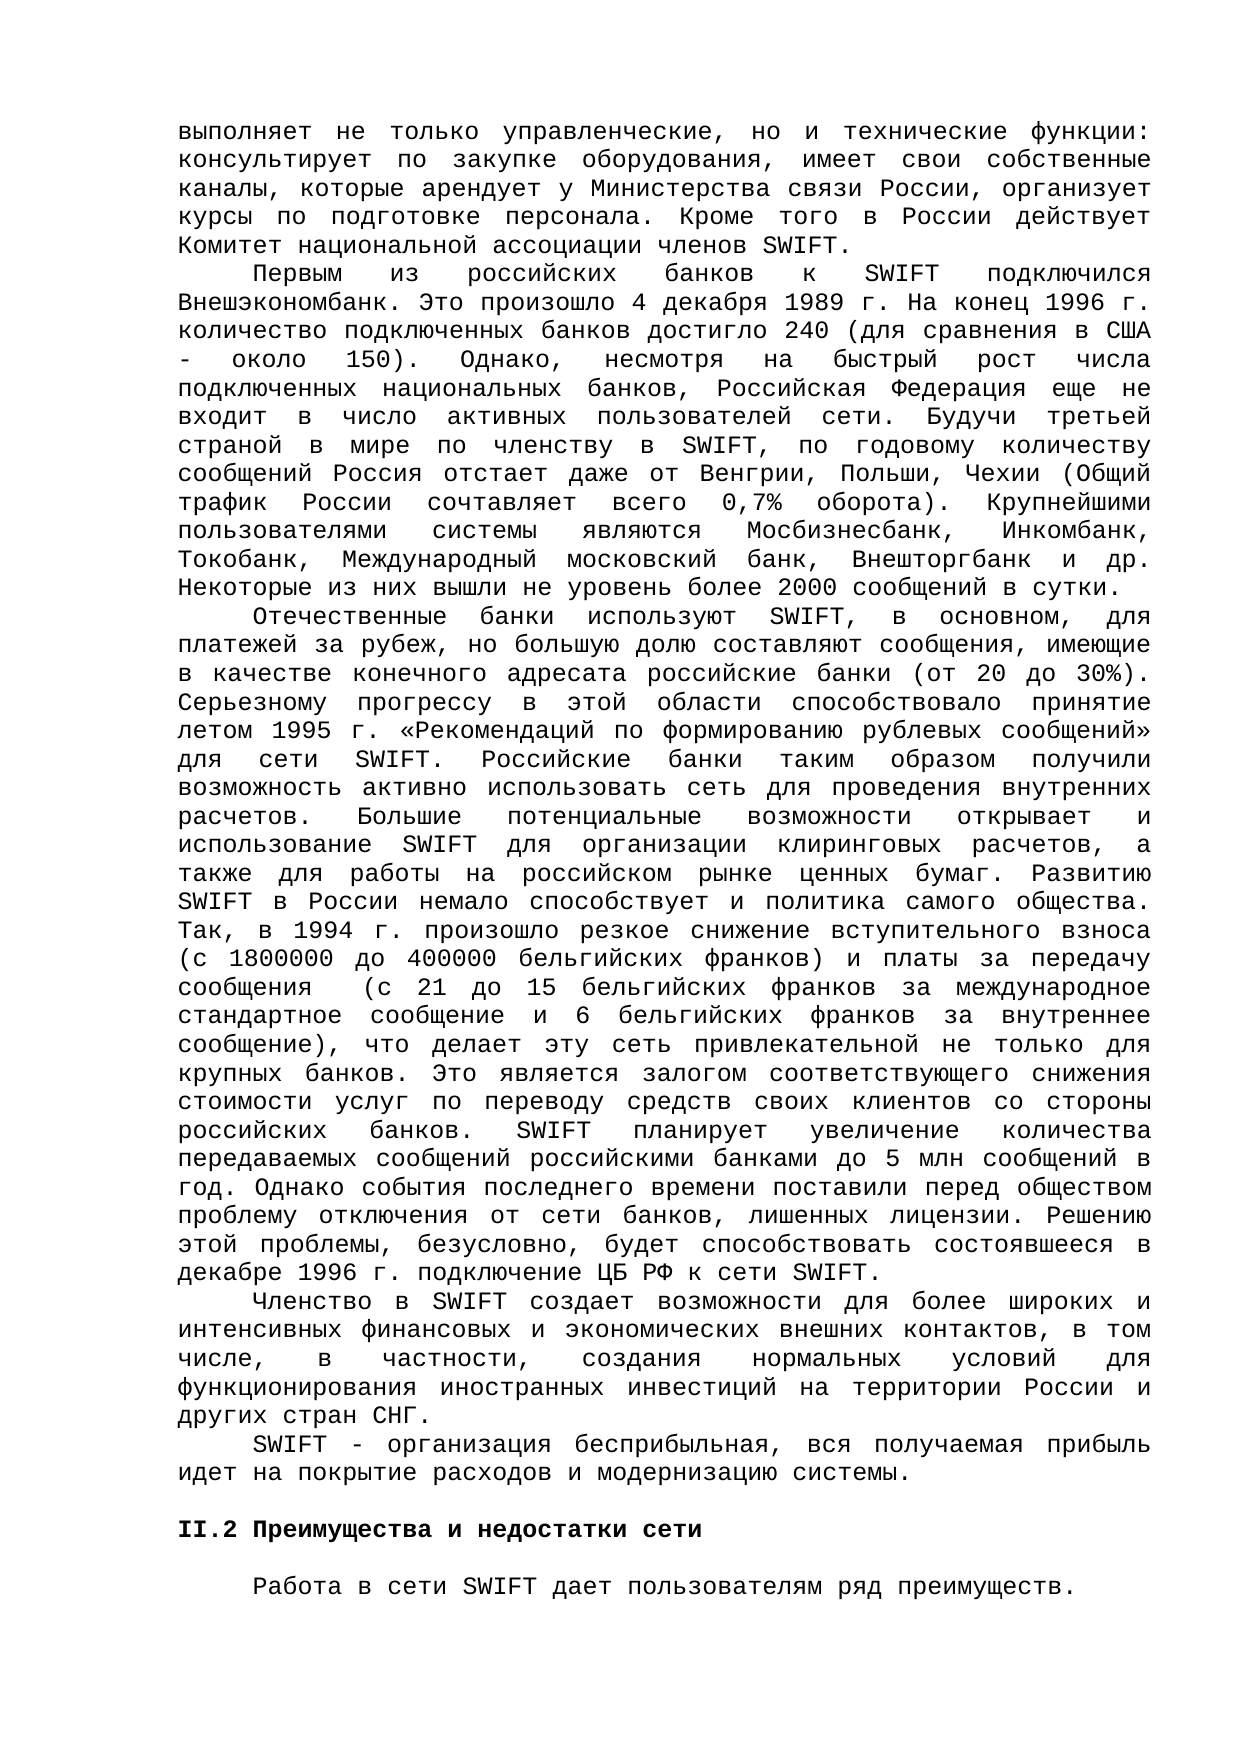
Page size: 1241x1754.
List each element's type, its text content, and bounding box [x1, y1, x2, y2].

list SWIFT - организация бесприбыльная, вся получаемая прибыль идет на покрытие расходов и модернизацию системы. [177, 1431, 1152, 1488]
list Работа в сети SWIFT дает пользователям ряд преимуществ. [177, 1574, 1152, 1602]
list Отечественные банки используют SWIFT, в основном, для платежей за рубеж, но большую долю составляют сообщения, имеющие в качестве конечного адресата российские банки (от 20 до 30%). Серьезному прогрессу в этой области способствовало принятие летом 1995 г. «Рекомендаций по формированию рублевых сообщений» для сети SWIFT. Российские банки таким образом получили возможность активно использовать сеть для проведения внутренних расчетов. Большие потенциальные возможности открывает и использование SWIFT для организации клиринговых расчетов, а также для работы на российском рынке ценных бумаг. Развитию SWIFT в России немало способствует и политика самого общества. Так, в 1994 г. произошло резкое снижение вступительного взноса (с 1800000 до 400000 бельгийских франков) и платы за передачу сообщения (с 21 до 15 бельгийских франков за международное стандартное сообщение и 6 бельгийских франков за внутреннее сообщение), что делает эту сеть привлекательной не только для крупных банков. Это является залогом соответствующего снижения стоимости услуг по переводу средств своих клиентов со стороны российских банков. SWIFT планирует увеличение количества передаваемых сообщений российскими банками до 5 млн сообщений в год. Однако события последнего времени поставили перед обществом проблему отключения от сети банков, лишенных лицензии. Решению этой проблемы, безусловно, будет способствовать состоявшееся в декабре 1996 г. подключение ЦБ РФ к сети SWIFT. [177, 603, 1152, 1288]
list Членство в SWIFT создает возможности для более широких и интенсивных финансовых и экономических внешних контактов, в том числе, в частности, создания нормальных условий для функционирования иностранных инвестиций на территории России и других стран СНГ. [177, 1288, 1152, 1431]
list II.2 Преимущества и недостатки сети [177, 1517, 1152, 1545]
list Первым из российских банков к SWIFT подключился Внешэкономбанк. Это произошло 4 декабря 1989 г. На конец 1996 г. количество подключенных банков достигло 240 (для сравнения в США - около 150). Однако, несмотря на быстрый рост числа подключенных национальных банков, Российская Федерация еще не входит в число активных пользователей сети. Будучи третьей страной в мире по членству в SWIFT, по годовому количеству сообщений Россия отстает даже от Венгрии, Польши, Чехии (Общий трафик России сочтавляет всего 0,7% оборота). Крупнейшими пользователями системы являются Мосбизнесбанк, Инкомбанк, Токобанк, Международный московский банк, Внешторгбанк и др. Некоторые из них вышли не уровень более 2000 сообщений в сутки. [177, 261, 1152, 603]
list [177, 118, 1152, 261]
